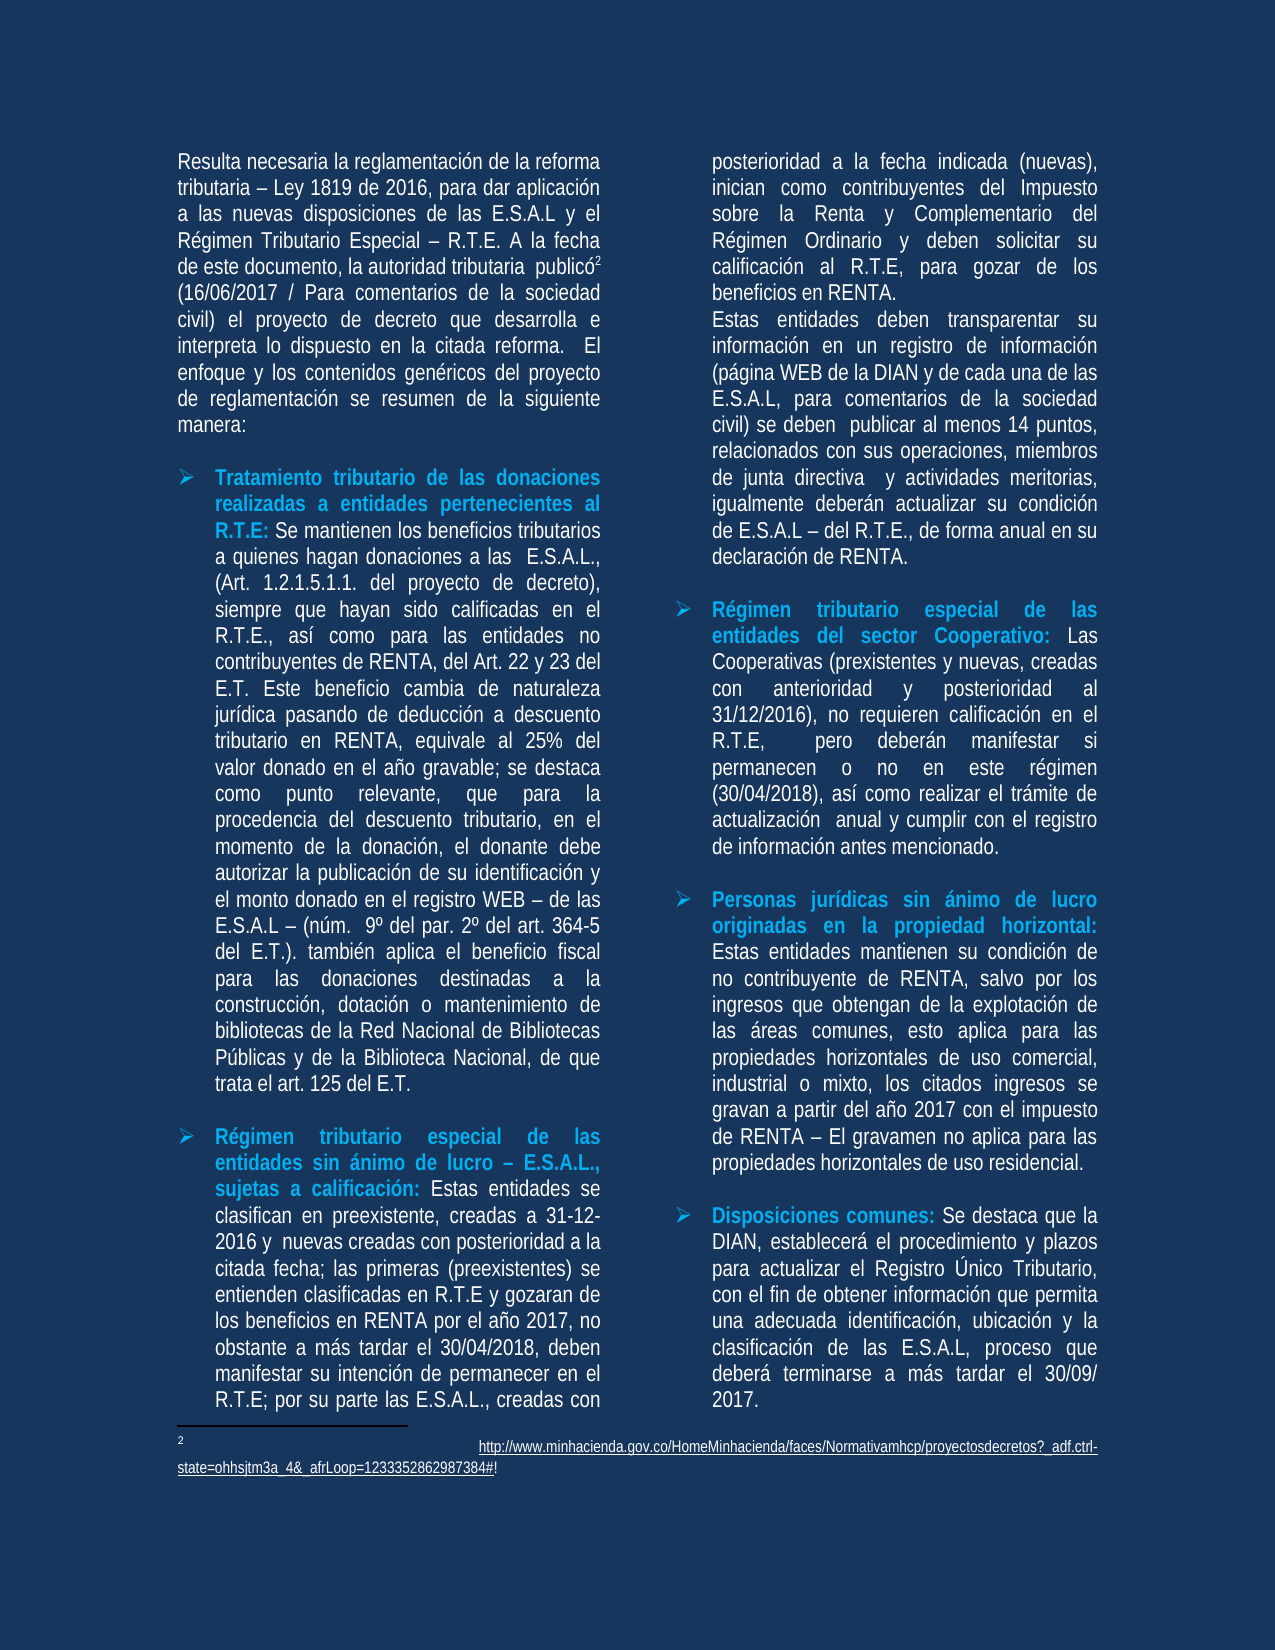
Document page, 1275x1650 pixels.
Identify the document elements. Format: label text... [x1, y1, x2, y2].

list Régimen tributario especial de las entidades sin ánimo de lucro – E.S.A.L., sujetas a calificación: Estas entidades se clasifican en preexistente, creadas a 31-12-2016 y nuevas creadas con posterioridad a la citada fecha; las primeras (preexistentes) se entienden clasificadas en R.T.E y gozaran de los beneficios en RENTA por el año 2017, no obstante a más tardar el 30/04/2018, deben manifestar su intención de permanecer en el R.T.E; por su parte las E.S.A.L., creadas con posterioridad a la fecha indicada (nuevas), inician como contribuyentes del Impuesto sobre la Renta y Complementario del Régimen Ordinario y deben solicitar su calificación al R.T.E, para gozar de los beneficios en RENTA. [177, 1123, 601, 1413]
list Personas jurídicas sin ánimo de lucro originadas en la propiedad horizontal: Estas entidades mantienen su condición de no contribuyente de RENTA, salvo por los ingresos que obtengan de la explotación de las áreas comunes, esto aplica para las propiedades horizontales de uso comercial, industrial o mixto, los citados ingresos se gravan a partir del año 2017 con el impuesto de RENTA – El gravamen no aplica para las propiedades horizontales de uso residencial. [674, 886, 1098, 1175]
list Régimen tributario especial de las entidades sin ánimo de lucro – E.S.A.L., sujetas a calificación: Estas entidades se clasifican en preexistente, creadas a 31-12-2016 y nuevas creadas con posterioridad a la citada fecha; las primeras (preexistentes) se entienden clasificadas en R.T.E y gozaran de los beneficios en RENTA por el año 2017, no obstante a más tardar el 30/04/2018, deben manifestar su intención de permanecer en el R.T.E; por su parte las E.S.A.L., creadas con posterioridad a la fecha indicada (nuevas), inician como contribuyentes del Impuesto sobre la Renta y Complementario del Régimen Ordinario y deben solicitar su calificación al R.T.E, para gozar de los beneficios en RENTA. [674, 148, 1098, 306]
text Resulta necesaria la reglamentación de la reforma tributaria – Ley 1819 de 2016, para dar aplicación a las nuevas disposiciones de las E.S.A.L y el Régimen Tributario Especial – R.T.E. A la fecha de este documento, la autoridad tributaria publicó (16/06/2017 / Para comentarios de la sociedad civil) el proyecto de decreto que desarrolla e interpreta lo dispuesto en la citada reforma. El enfoque y los contenidos genéricos del proyecto de reglamentación se resumen de la siguiente manera: [177, 148, 601, 437]
list Disposiciones comunes: Se destaca que la DIAN, establecerá el procedimiento y plazos para actualizar el Registro Único Tributario, con el fin de obtener información que permita una adecuada identificación, ubicación y la clasificación de las E.S.A.L, proceso que deberá terminarse a más tardar el 30/09/ 2017. [674, 1202, 1098, 1413]
text Estas entidades deben transparentar su información en un registro de información (página WEB de la DIAN y de cada una de las E.S.A.L, para comentarios de la sociedad civil) se deben publicar al menos 14 puntos, relacionados con sus operaciones, miembros de junta directiva y actividades meritorias, igualmente deberán actualizar su condición de E.S.A.L – del R.T.E., de forma anual en su declaración de RENTA. [712, 306, 1098, 569]
list Tratamiento tributario de las donaciones realizadas a entidades pertenecientes al R.T.E: Se mantienen los beneficios tributarios a quienes hagan donaciones a las E.S.A.L., (Art. 1.2.1.5.1.1. del proyecto de decreto), siempre que hayan sido calificadas en el R.T.E., así como para las entidades no contribuyentes de RENTA, del Art. 22 y 23 del E.T. Este beneficio cambia de naturaleza jurídica pasando de deducción a descuento tributario en RENTA, equivale al 25% del valor donado en el año gravable; se destaca como punto relevante, que para la procedencia del descuento tributario, en el momento de la donación, el donante debe autorizar la publicación de su identificación y el monto donado en el registro WEB – de las E.S.A.L – (núm. 9º del par. 2º del art. 364-5 del E.T.). también aplica el beneficio fiscal para las donaciones destinadas a la construcción, dotación o mantenimiento de bibliotecas de la Red Nacional de Bibliotecas Públicas y de la Biblioteca Nacional, de que trata el art. 125 del E.T. [177, 464, 601, 1096]
list Régimen tributario especial de las entidades del sector Cooperativo: Las Cooperativas (prexistentes y nuevas, creadas con anterioridad y posterioridad al 31/12/2016), no requieren calificación en el R.T.E, pero deberán manifestar si permanecen o no en este régimen (30/04/2018), así como realizar el trámite de actualización anual y cumplir con el registro de información antes mencionado. [674, 596, 1098, 859]
